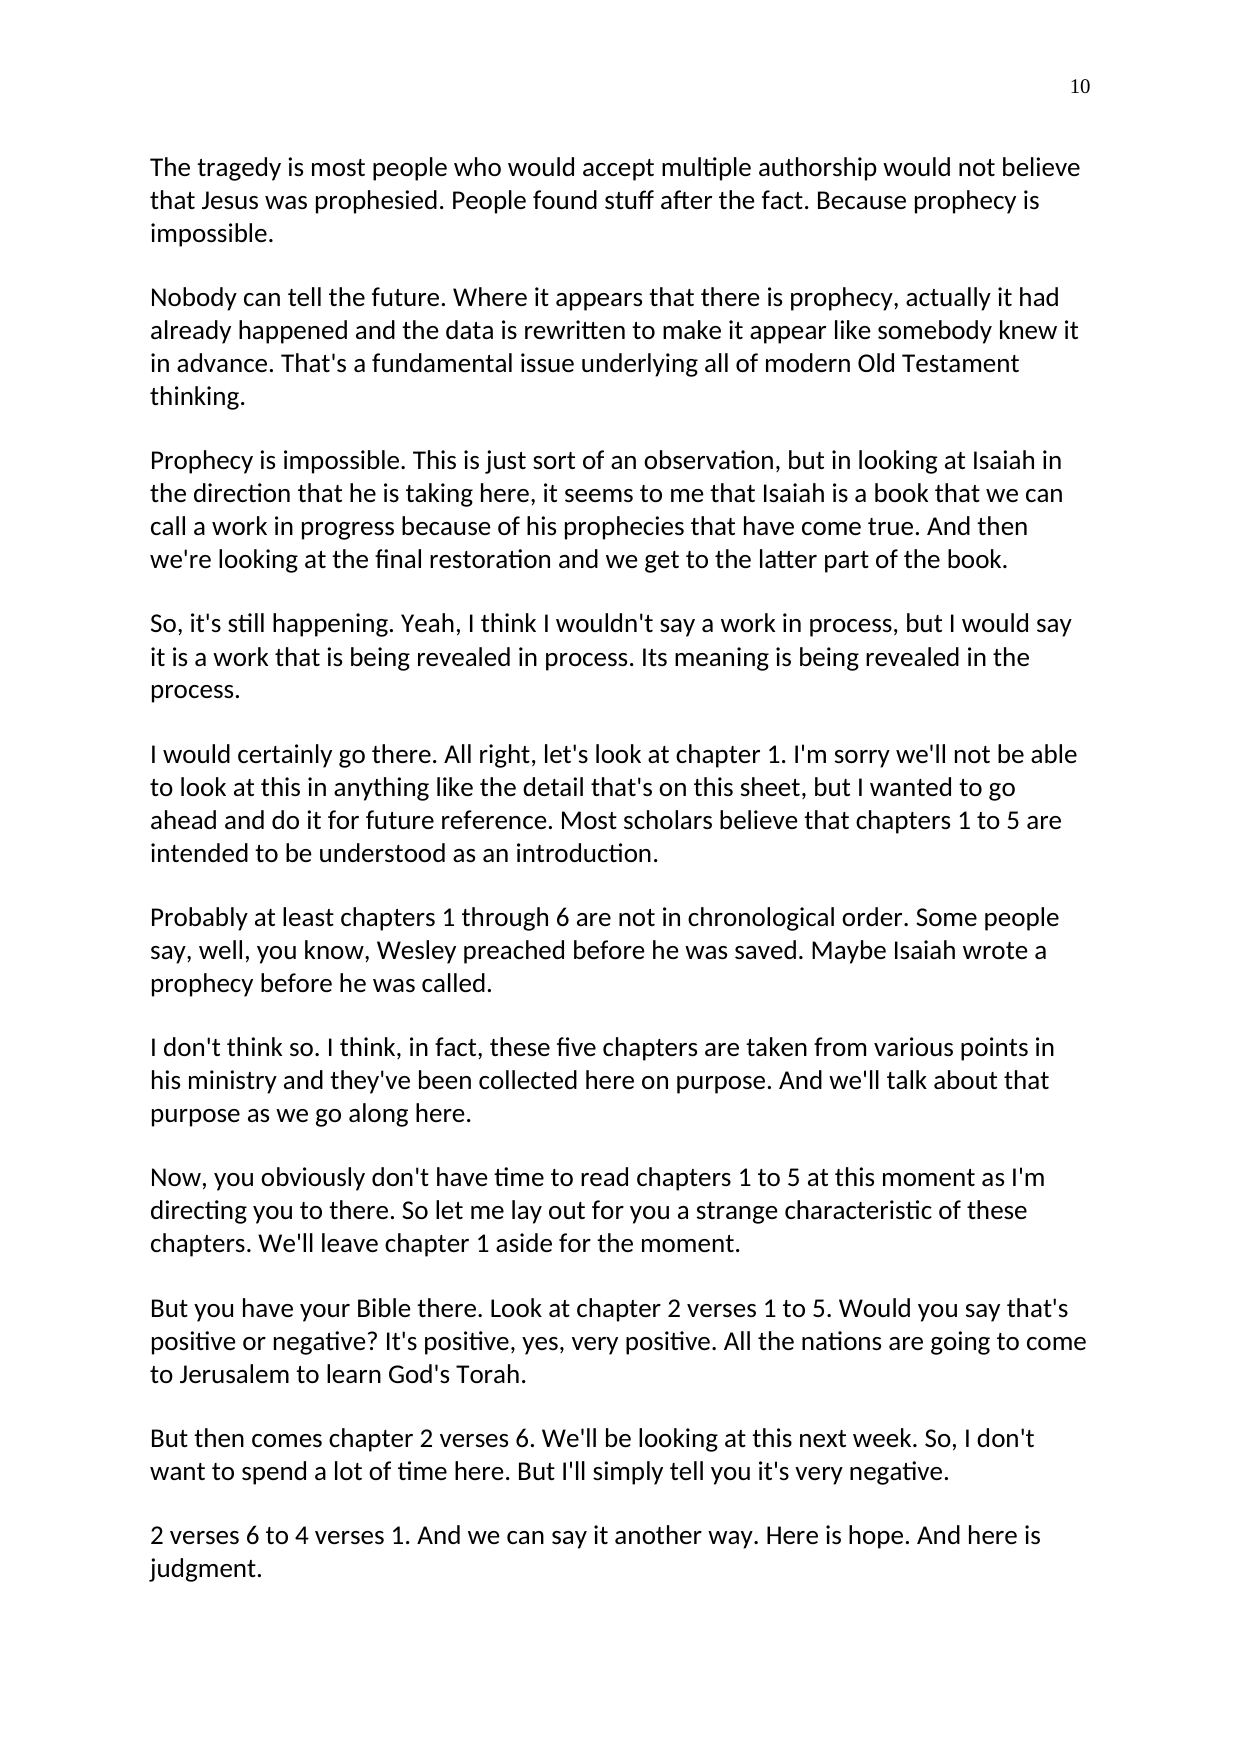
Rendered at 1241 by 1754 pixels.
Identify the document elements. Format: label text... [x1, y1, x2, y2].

text The tragedy is most people who would accept multiple authorship would not believe that Jesus was prophesied. People found stuff after the fact. Because prophecy is impossible. [150, 150, 1090, 249]
text 2 verses 6 to 4 verses 1. And we can say it another way. Here is hope. And here is judgment. [150, 1518, 1090, 1584]
text Nobody can tell the future. Where it appears that there is prophecy, actually it had already happened and the data is rewritten to make it appear like somebody knew it in advance. That's a fundamental issue underlying all of modern Old Testament thinking. [150, 280, 1090, 412]
text But you have your Bible there. Look at chapter 2 verses 1 to 5. Would you say that's positive or negative? It's positive, yes, very positive. All the nations are going to come to Jerusalem to learn God's Torah. [150, 1291, 1090, 1390]
text Prophecy is impossible. This is just sort of an observation, but in looking at Isaiah in the direction that he is taking here, it seems to me that Isaiah is a book that we can call a work in progress because of his prophecies that have come true. And then we're looking at the final restoration and we get to the latter part of the book. [150, 443, 1090, 576]
text Probably at least chapters 1 through 6 are not in chronological order. Some people say, well, you know, Wesley preached before he was saved. Maybe Isaiah wrote a prophecy before he was called. [150, 900, 1090, 999]
text But then comes chapter 2 verses 6. We'll be looking at this next week. So, I don't want to spend a lot of time here. But I'll simply tell you it's very negative. [150, 1421, 1090, 1487]
text I would certainly go there. All right, let's look at chapter 1. I'm sorry we'll not be able to look at this in anything like the detail that's on this sheet, but I wanted to go ahead and do it for future reference. Most scholars believe that chapters 1 to 5 are intended to be understood as an introduction. [150, 737, 1090, 869]
text Now, you obviously don't have time to read chapters 1 to 5 at this moment as I'm directing you to there. So let me lay out for you a strange characteristic of these chapters. We'll leave chapter 1 aside for the moment. [150, 1161, 1090, 1259]
text So, it's still happening. Yeah, I think I wouldn't say a work in process, but I would say it is a work that is being revealed in process. Its meaning is being revealed in the process. [150, 607, 1090, 706]
text I don't think so. I think, in fact, these five chapters are taken from various points in his ministry and they've been collected here on purpose. And we'll talk about that purpose as we go along here. [150, 1030, 1090, 1129]
